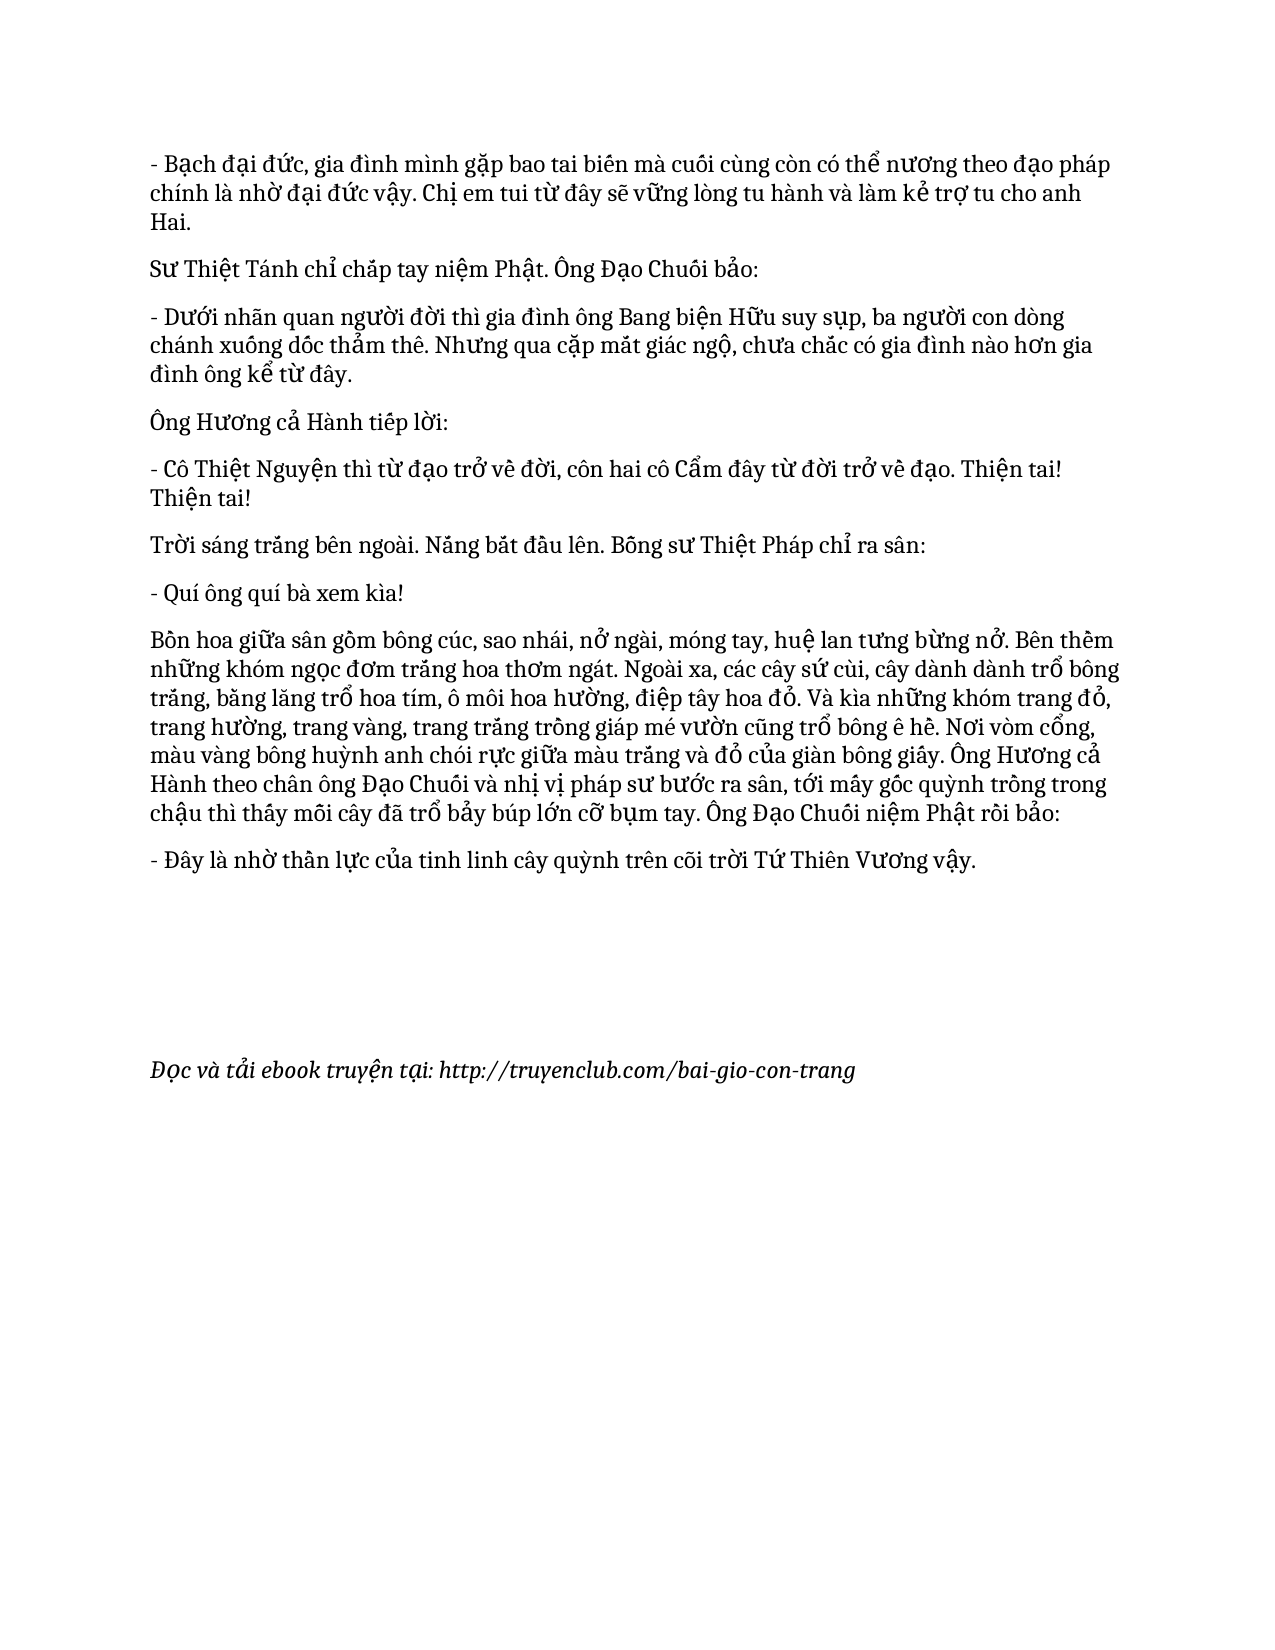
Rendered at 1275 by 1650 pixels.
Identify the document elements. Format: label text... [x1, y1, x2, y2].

text - Đây là nhờ thần lực của tinh linh cây quỳnh trên cõi trời Tứ Thiên Vương vậy. [150, 846, 1125, 932]
text - Dưới nhãn quan người đời thì gia đình ông Bang biện Hữu suy sụp, ba người con dòng chánh xuống dốc thảm thê. Nhưng qua cặp mắt giác ngộ, chưa chắc có gia đình nào hơn gia đình ông kể từ đây. [150, 302, 1125, 389]
text - Bạch đại đức, gia đình mình gặp bao tai biến mà cuối cùng còn có thể nương theo đạo pháp chính là nhờ đại đức vậy. Chị em tui từ đây sẽ vững lòng tu hành và làm kẻ trợ tu cho anh Hai. [150, 150, 1125, 236]
text Ông Hương cả Hành tiếp lời: [150, 407, 1125, 436]
text - Cô Thiệt Nguyện thì từ đạo trở về đời, côn hai cô Cẩm đây từ đời trở về đạo. Thiện tai! Thiện tai! [150, 455, 1125, 512]
text Bồn hoa giữa sân gồm bông cúc, sao nhái, nở ngài, móng tay, huệ lan tưng bừng nở. Bên thềm những khóm ngọc đơm trắng hoa thơm ngát. Ngoài xa, các cây sứ cùi, cây dành dành trổ bông trắng, bằng lăng trổ hoa tím, ô môi hoa hường, điệp tây hoa đỏ. Và kìa những khóm trang đỏ, trang hường, trang vàng, trang trắng trồng giáp mé vườn cũng trổ bông ê hề. Nơi vòm cổng, màu vàng bông huỳnh anh chói rực giữa màu trắng và đỏ của giàn bông giấy. Ông Hương cả Hành theo chân ông Đạo Chuối và nhị vị pháp sư bước ra sân, tới mấy gốc quỳnh trồng trong chậu thì thấy mỗi cây đã trổ bảy búp lớn cỡ bụm tay. Ông Đạo Chuối niệm Phật rồi bảo: [150, 626, 1125, 827]
text Sư Thiệt Tánh chỉ chắp tay niệm Phật. Ông Đạo Chuối bảo: [150, 255, 1125, 284]
text Trời sáng trắng bên ngoài. Nắng bắt đầu lên. Bỗng sư Thiệt Pháp chỉ ra sân: [150, 531, 1125, 560]
text Đọc và tải ebook truyện tại: http://truyenclub.com/bai-gio-con-trang [150, 1056, 1125, 1085]
text - Quí ông quí bà xem kìa! [150, 579, 1125, 607]
